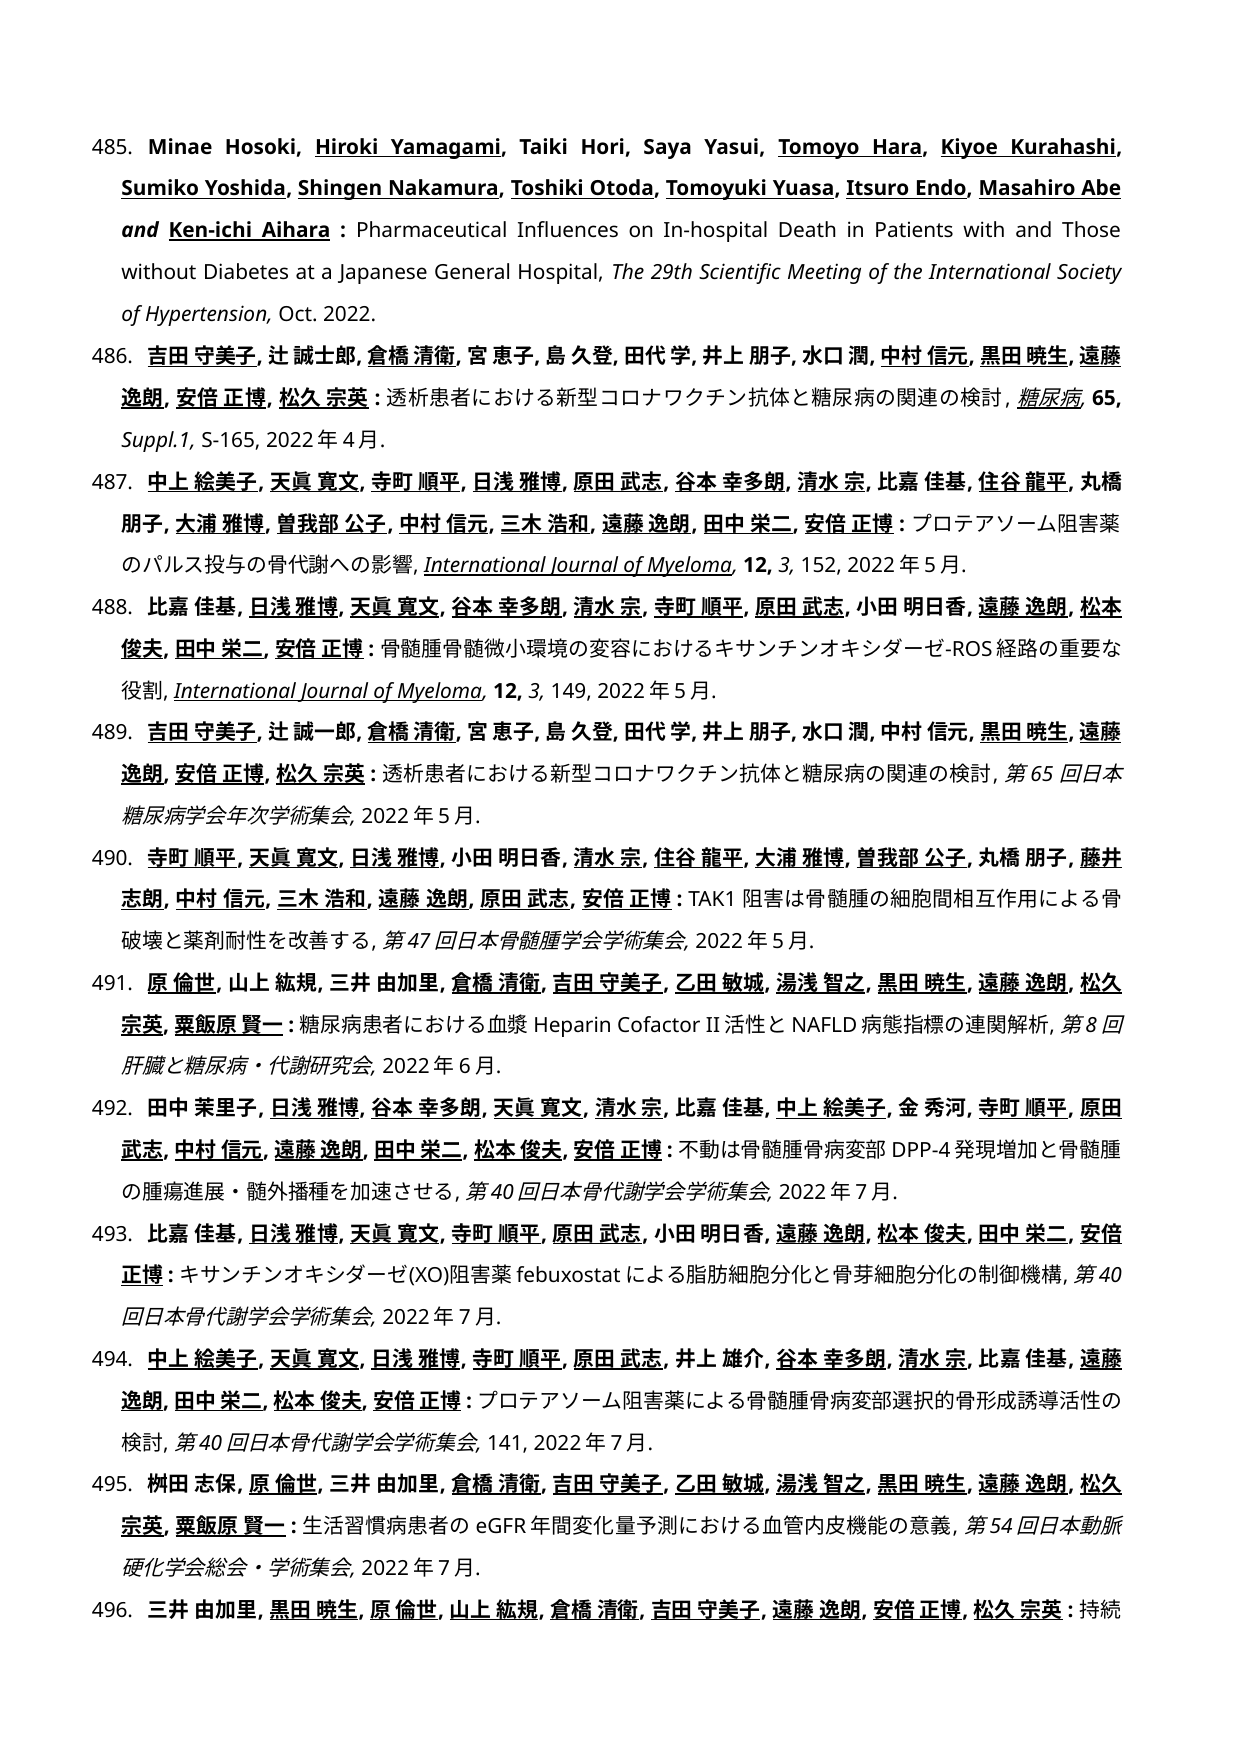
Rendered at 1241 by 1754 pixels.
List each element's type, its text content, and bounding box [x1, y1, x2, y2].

list Minae Hosoki, Hiroki Yamagami, Taiki Hori, Saya Yasui, Tomoyo Hara, Kiyoe Kurahashi, Sumiko Yoshida, Shingen Nakamura, Toshiki Otoda, Tomoyuki Yuasa, Itsuro Endo, Masahiro Abe and Ken-ichi Aihara : Pharmaceutical Influences on In-hospital Death in Patients with and Those without Diabetes at a Japanese General Hospital, The 29th Scientific Meeting of the International Society of Hypertension, Oct. 2022. [92, 125, 1122, 334]
list 中上 絵美子, 天眞 寛文, 日浅 雅博, 寺町 順平, 原田 武志, 井上 雄介, 谷本 幸多朗, 清水 宗, 比嘉 佳基, 遠藤 逸朗, 田中 栄二, 松本 俊夫, 安倍 正博 : プロテアソーム阻害薬による骨髄腫骨病変部選択的骨形成誘導活性の検討, 第40回日本骨代謝学会学術集会, 141, 2022年7月. [92, 1336, 1122, 1462]
list 吉田 守美子, 辻 誠一郎, 倉橋 清衛, 宮 恵子, 島 久登, 田代 学, 井上 朋子, 水口 潤, 中村 信元, 黒田 暁生, 遠藤 逸朗, 安倍 正博, 松久 宗英 : 透析患者における新型コロナワクチン抗体と糖尿病の関連の検討, 第 65 回日本糖尿病学会年次学術集会, 2022年5月. [92, 710, 1122, 835]
list 桝田 志保, 原 倫世, 三井 由加里, 倉橋 清衛, 吉田 守美子, 乙田 敏城, 湯浅 智之, 黒田 暁生, 遠藤 逸朗, 松久 宗英, 粟飯原 賢一 : 生活習慣病患者のeGFR年間変化量予測における血管内皮機能の意義, 第54回日本動脈硬化学会総会・学術集会, 2022年7月. [92, 1462, 1122, 1587]
list 田中 茉里子, 日浅 雅博, 谷本 幸多朗, 天眞 寛文, 清水 宗, 比嘉 佳基, 中上 絵美子, 金 秀河, 寺町 順平, 原田 武志, 中村 信元, 遠藤 逸朗, 田中 栄二, 松本 俊夫, 安倍 正博 : 不動は骨髄腫骨病変部DPP-4発現増加と骨髄腫の腫瘍進展・髄外播種を加速させる, 第40回日本骨代謝学会学術集会, 2022年7月. [92, 1086, 1122, 1211]
list 比嘉 佳基, 日浅 雅博, 天眞 寛文, 寺町 順平, 原田 武志, 小田 明日香, 遠藤 逸朗, 松本 俊夫, 田中 栄二, 安倍 正博 : キサンチンオキシダーゼ(XO)阻害薬febuxostatによる脂肪細胞分化と骨芽細胞分化の制御機構, 第40回日本骨代謝学会学術集会, 2022年7月. [92, 1211, 1122, 1336]
list 吉田 守美子, 辻 誠士郎, 倉橋 清衛, 宮 恵子, 島 久登, 田代 学, 井上 朋子, 水口 潤, 中村 信元, 黒田 暁生, 遠藤 逸朗, 安倍 正博, 松久 宗英 : 透析患者における新型コロナワクチン抗体と糖尿病の関連の検討, 糖尿病, 65, Suppl.1, S-165, 2022年4月. [92, 334, 1122, 459]
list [92, 1587, 1122, 1629]
list 比嘉 佳基, 日浅 雅博, 天眞 寛文, 谷本 幸多朗, 清水 宗, 寺町 順平, 原田 武志, 小田 明日香, 遠藤 逸朗, 松本 俊夫, 田中 栄二, 安倍 正博 : 骨髄腫骨髄微小環境の変容におけるキサンチンオキシダーゼ-ROS経路の重要な役割, International Journal of Myeloma, 12, 3, 149, 2022年5月. [92, 584, 1122, 710]
list 原 倫世, 山上 紘規, 三井 由加里, 倉橋 清衛, 吉田 守美子, 乙田 敏城, 湯浅 智之, 黒田 暁生, 遠藤 逸朗, 松久 宗英, 粟飯原 賢一 : 糖尿病患者における血漿Heparin Cofactor II活性とNAFLD病態指標の連関解析, 第8回肝臓と糖尿病・代謝研究会, 2022年6月. [92, 961, 1122, 1086]
list 寺町 順平, 天眞 寛文, 日浅 雅博, 小田 明日香, 清水 宗, 住谷 龍平, 大浦 雅博, 曽我部 公子, 丸橋 朋子, 藤井 志朗, 中村 信元, 三木 浩和, 遠藤 逸朗, 原田 武志, 安倍 正博 : TAK1 阻害は骨髄腫の細胞間相互作用による骨破壊と薬剤耐性を改善する, 第47回日本骨髄腫学会学術集会, 2022年5月. [92, 835, 1122, 961]
list 中上 絵美子, 天眞 寛文, 寺町 順平, 日浅 雅博, 原田 武志, 谷本 幸多朗, 清水 宗, 比嘉 佳基, 住谷 龍平, 丸橋 朋子, 大浦 雅博, 曽我部 公子, 中村 信元, 三木 浩和, 遠藤 逸朗, 田中 栄二, 安倍 正博 : プロテアソーム阻害薬のパルス投与の骨代謝への影響, International Journal of Myeloma, 12, 3, 152, 2022年5月. [92, 459, 1122, 584]
